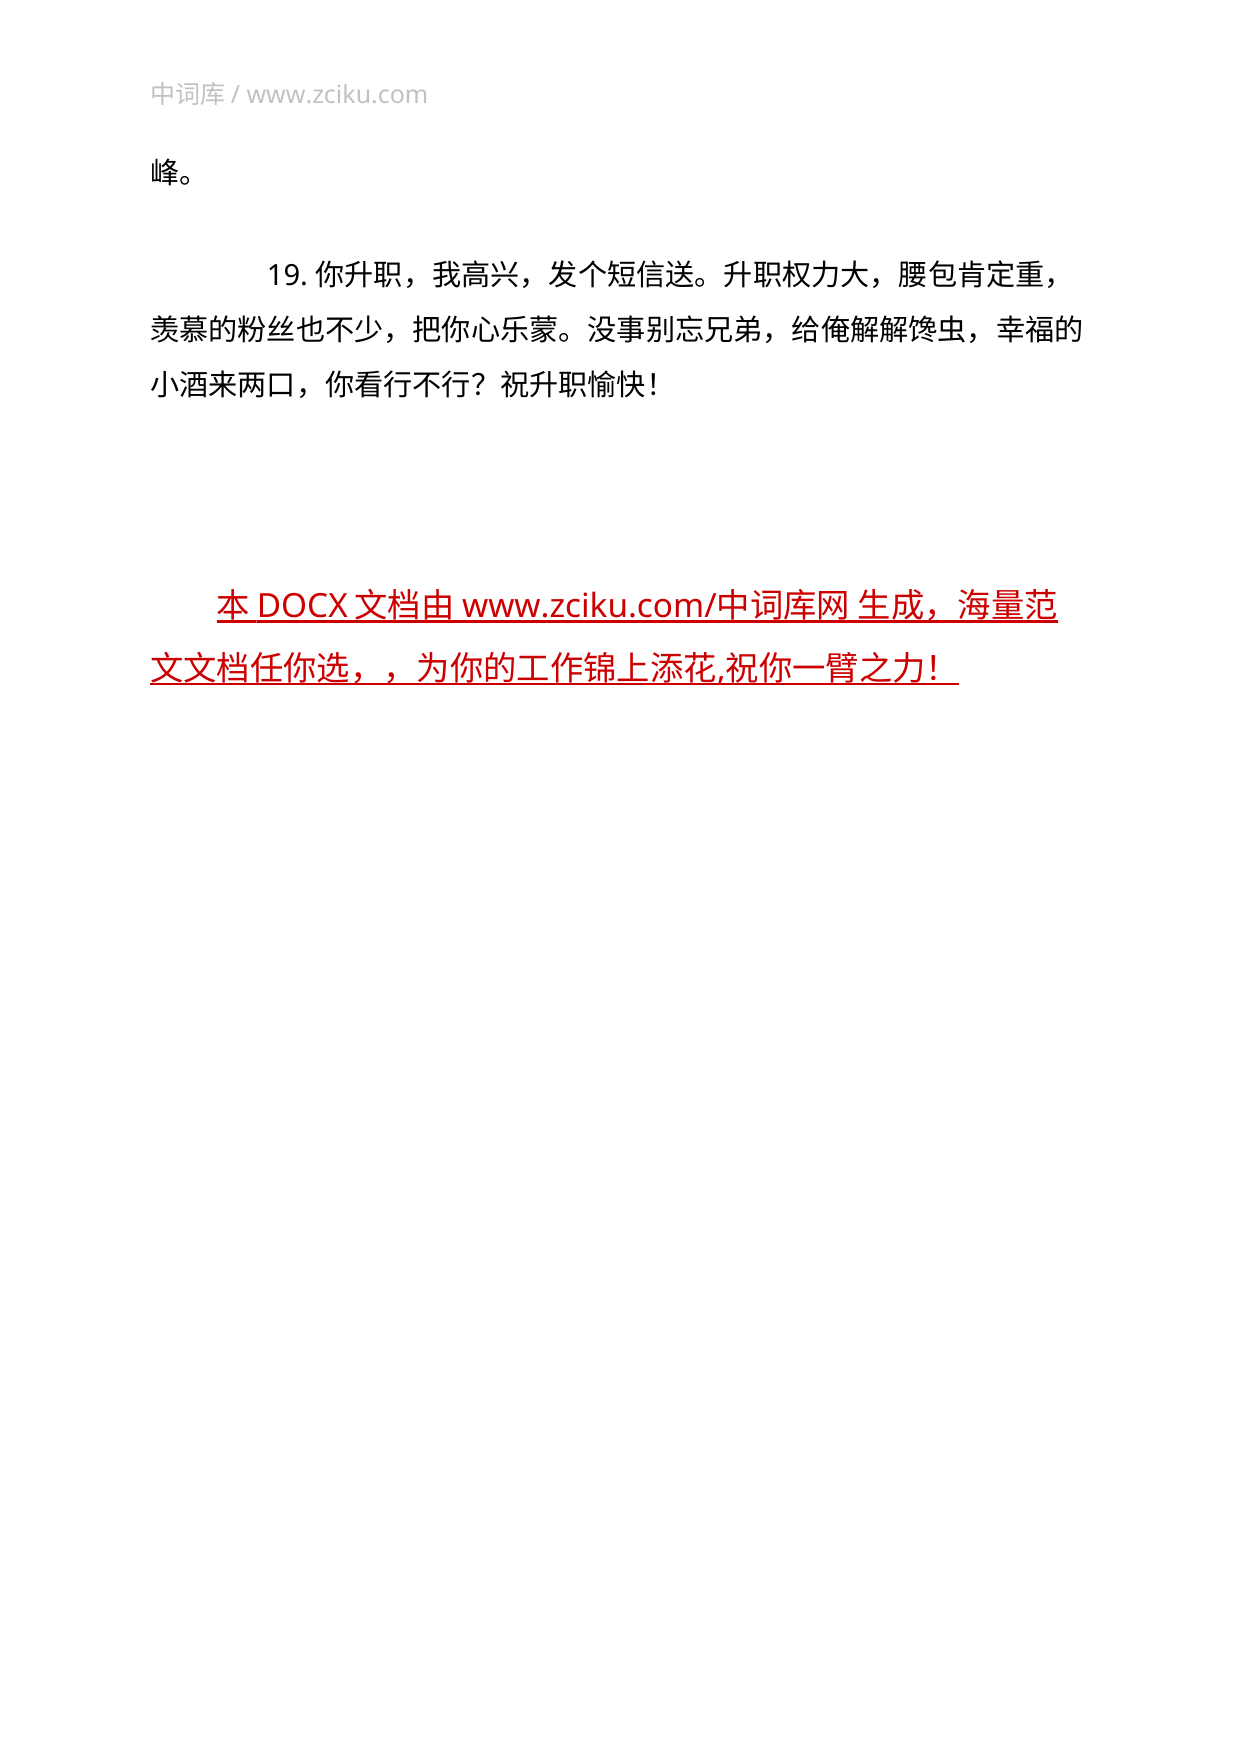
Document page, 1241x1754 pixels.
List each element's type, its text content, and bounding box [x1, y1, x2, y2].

text 本DOCX文档由 www.zciku.com/中词库网 生成，海量范文文档任你选，，为你的工作锦上添花,祝你一臂之力！ [150, 579, 1090, 690]
text 19. 你升职，我高兴，发个短信送。升职权力大，腰包肯定重，羡慕的粉丝也不少，把你心乐蒙。没事别忘兄弟，给俺解解馋虫，幸福的小酒来两口，你看行不行？祝升职愉快！ [150, 252, 1090, 404]
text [150, 150, 1090, 192]
